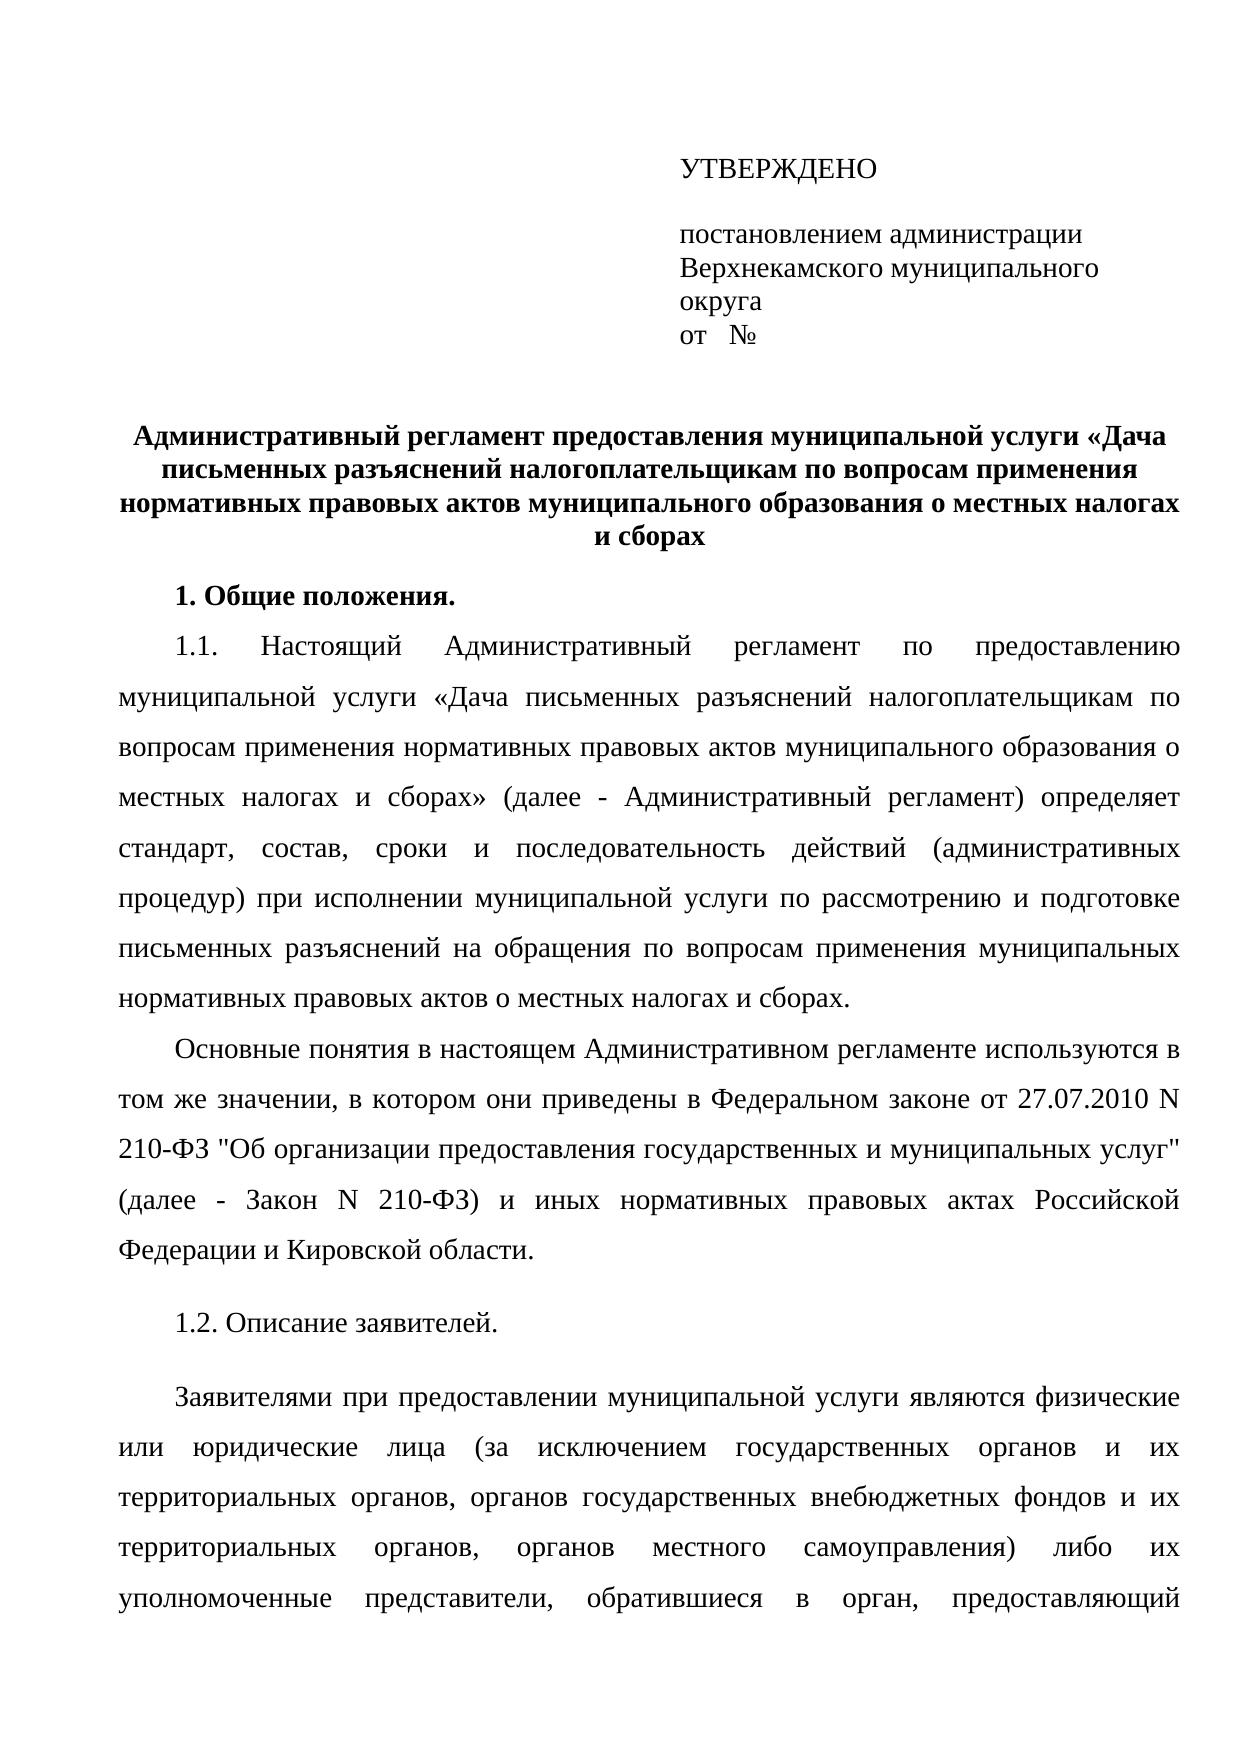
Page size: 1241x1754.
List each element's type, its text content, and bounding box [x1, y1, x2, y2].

text постановлением администрации [679, 216, 1181, 250]
text 1.1. Настоящий Административный регламент по предоставлению муниципальной услуги «Дача письменных разъяснений налогоплательщикам по вопросам применения нормативных правовых актов муниципального образования о местных налогах и сборах» (далее - Административный регламент) определяет стандарт, состав, сроки и последовательность действий (административных процедур) при исполнении муниципальной услуги по рассмотрению и подготовке письменных разъяснений на обращения по вопросам применения муниципальных нормативных правовых актов о местных налогах и сборах. [118, 628, 1181, 1014]
text Верхнекамского муниципального округа [679, 250, 1181, 317]
text УТВЕРЖДЕНО [679, 152, 1181, 185]
text Основные понятия в настоящем Административном регламенте используются в том же значении, в котором они приведены в Федеральном законе от 27.07.2010 N 210-ФЗ "Об организации предоставления государственных и муниципальных услуг" (далее - Закон N 210-ФЗ) и иных нормативных правовых актах Российской Федерации и Кировской области. [118, 1031, 1181, 1266]
text Административный регламент предоставления муниципальной услуги «Дача письменных разъяснений налогоплательщикам по вопросам применения нормативных правовых актов муниципального образования о местных налогах и сборах [118, 418, 1181, 552]
title 1. Общие положения. [118, 578, 1181, 612]
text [118, 1379, 1181, 1613]
text 1.2. Описание заявителей. [118, 1305, 1181, 1339]
text от № [679, 317, 1181, 351]
